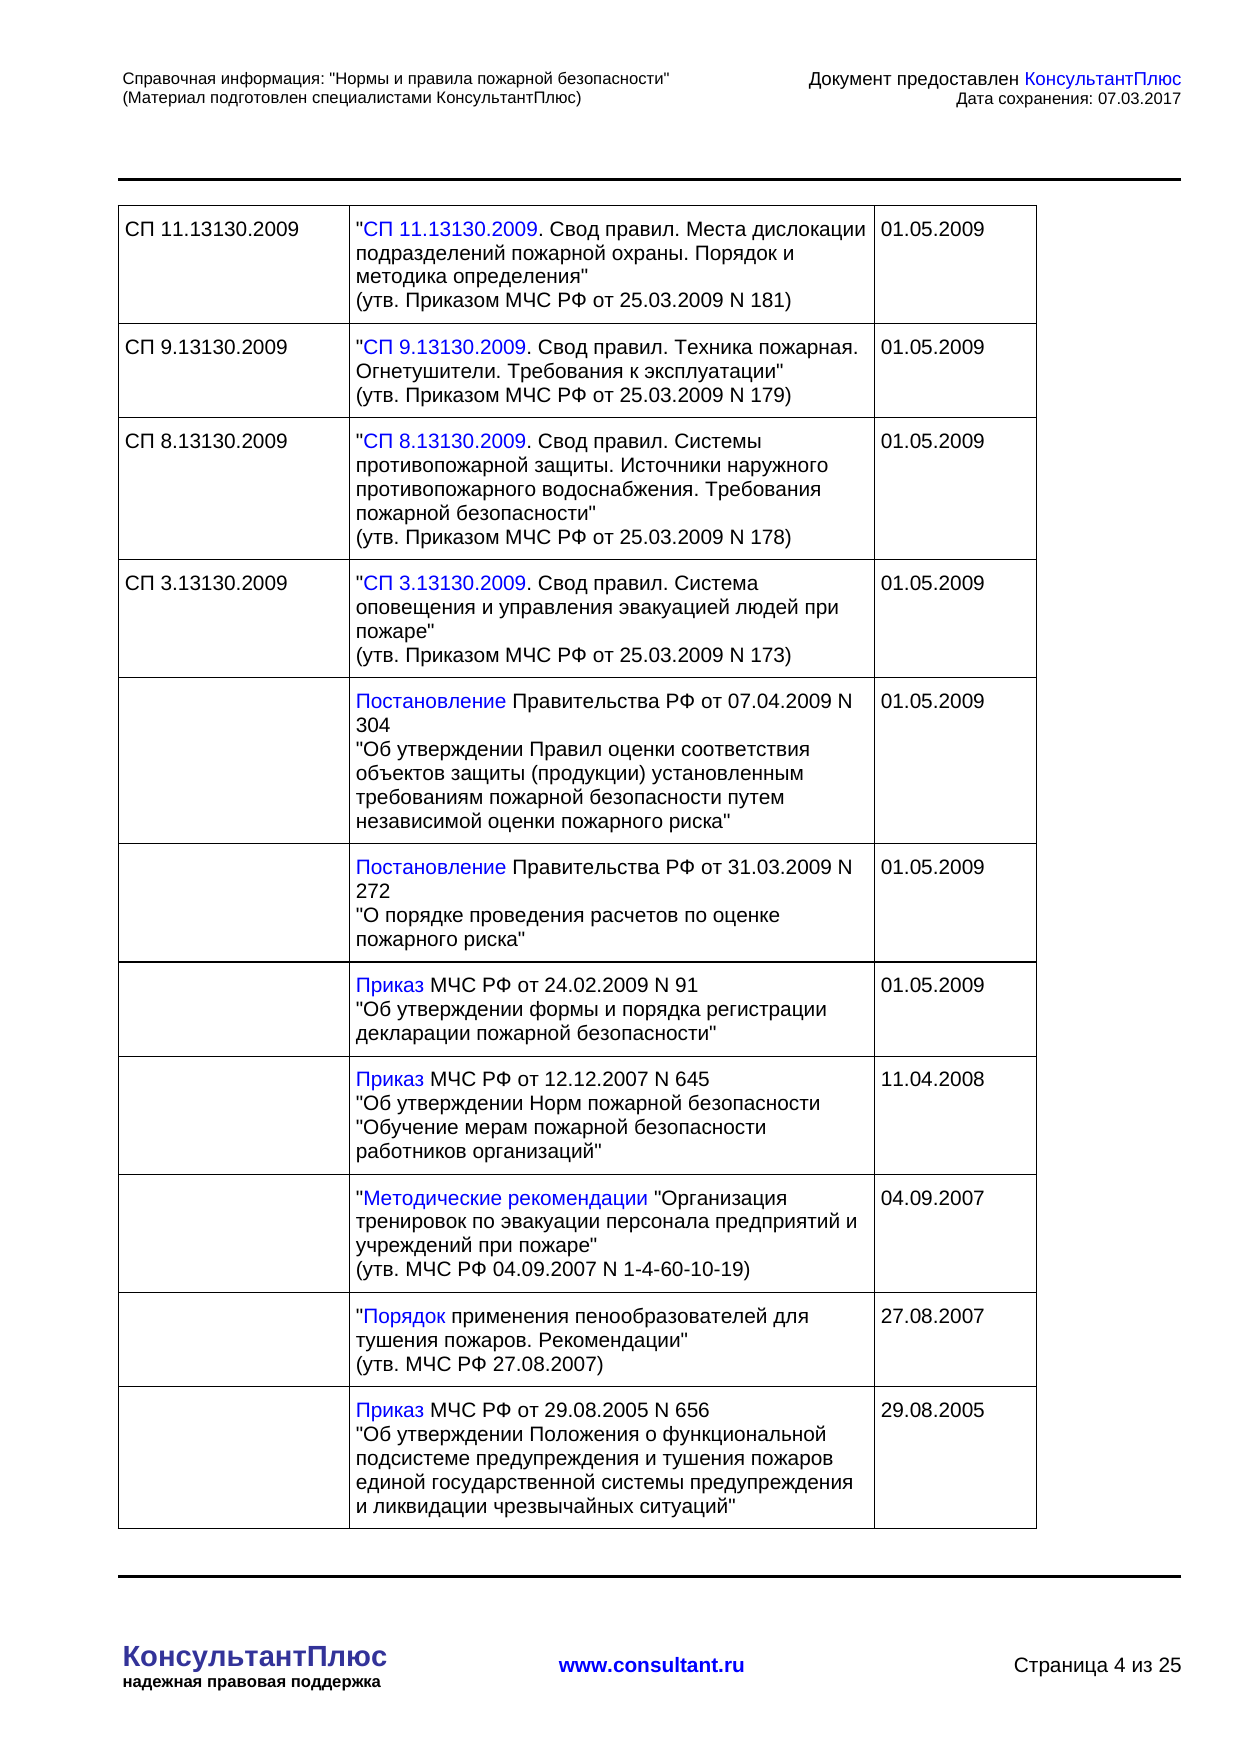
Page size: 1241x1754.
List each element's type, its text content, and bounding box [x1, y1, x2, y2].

table_cell Приказ МЧС РФ от 29.08.2005 N 656 "Об утверждении Положения о функциональной подсистеме предупреждения и тушения пожаров единой государственной системы предупреждения и ликвидации чрезвычайных ситуаций" [350, 1387, 874, 1528]
table_cell Постановление Правительства РФ от 07.04.2009 N 304 "Об утверждении Правил оценки соответствия объектов защиты (продукции) установленным требованиям пожарной безопасности путем независимой оценки пожарного риска" [350, 678, 874, 843]
table_cell [119, 963, 349, 1056]
table_cell [119, 1175, 349, 1292]
table_cell 01.05.2009 [875, 560, 1036, 677]
table_cell СП 8.13130.2009 [119, 418, 349, 559]
table_cell 01.05.2009 [875, 324, 1036, 417]
table_cell Приказ МЧС РФ от 24.02.2009 N 91 "Об утверждении формы и порядка регистрации декларации пожарной безопасности" [350, 963, 874, 1056]
table_cell 04.09.2007 [875, 1175, 1036, 1292]
table_cell "СП 11.13130.2009. Свод правил. Места дислокации подразделений пожарной охраны. Порядок и методика определения" (утв. Приказом МЧС РФ от 25.03.2009 N 181) [350, 206, 874, 323]
table_cell "СП 8.13130.2009. Свод правил. Системы противопожарной защиты. Источники наружного противопожарного водоснабжения. Требования пожарной безопасности" (утв. Приказом МЧС РФ от 25.03.2009 N 178) [350, 418, 874, 559]
table_cell Приказ МЧС РФ от 12.12.2007 N 645 "Об утверждении Норм пожарной безопасности "Обучение мерам пожарной безопасности работников организаций" [350, 1057, 874, 1174]
table_cell Постановление Правительства РФ от 31.03.2009 N 272 "О порядке проведения расчетов по оценке пожарного риска" [350, 844, 874, 961]
table_cell СП 3.13130.2009 [119, 560, 349, 677]
table_cell СП 9.13130.2009 [119, 324, 349, 417]
table_cell 01.05.2009 [875, 678, 1036, 843]
table_cell 11.04.2008 [875, 1057, 1036, 1174]
table_cell "Порядок применения пенообразователей для тушения пожаров. Рекомендации" (утв. МЧС РФ 27.08.2007) [350, 1293, 874, 1386]
table_cell [119, 678, 349, 843]
table_cell 01.05.2009 [875, 844, 1036, 961]
table_cell "СП 9.13130.2009. Свод правил. Техника пожарная. Огнетушители. Требования к эксплуатации" (утв. Приказом МЧС РФ от 25.03.2009 N 179) [350, 324, 874, 417]
table_cell 29.08.2005 [875, 1387, 1036, 1528]
table_cell 27.08.2007 [875, 1293, 1036, 1386]
table_cell 01.05.2009 [875, 963, 1036, 1056]
table_cell [119, 1057, 349, 1174]
table_cell [119, 844, 349, 961]
table_cell 01.05.2009 [875, 206, 1036, 323]
table_cell СП 11.13130.2009 [119, 206, 349, 323]
table_cell 01.05.2009 [875, 418, 1036, 559]
table_cell "Методические рекомендации "Организация тренировок по эвакуации персонала предприятий и учреждений при пожаре" (утв. МЧС РФ 04.09.2007 N 1-4-60-10-19) [350, 1175, 874, 1292]
table_cell [119, 1293, 349, 1386]
table_cell [119, 1387, 349, 1528]
table_cell "СП 3.13130.2009. Свод правил. Система оповещения и управления эвакуацией людей при пожаре" (утв. Приказом МЧС РФ от 25.03.2009 N 173) [350, 560, 874, 677]
